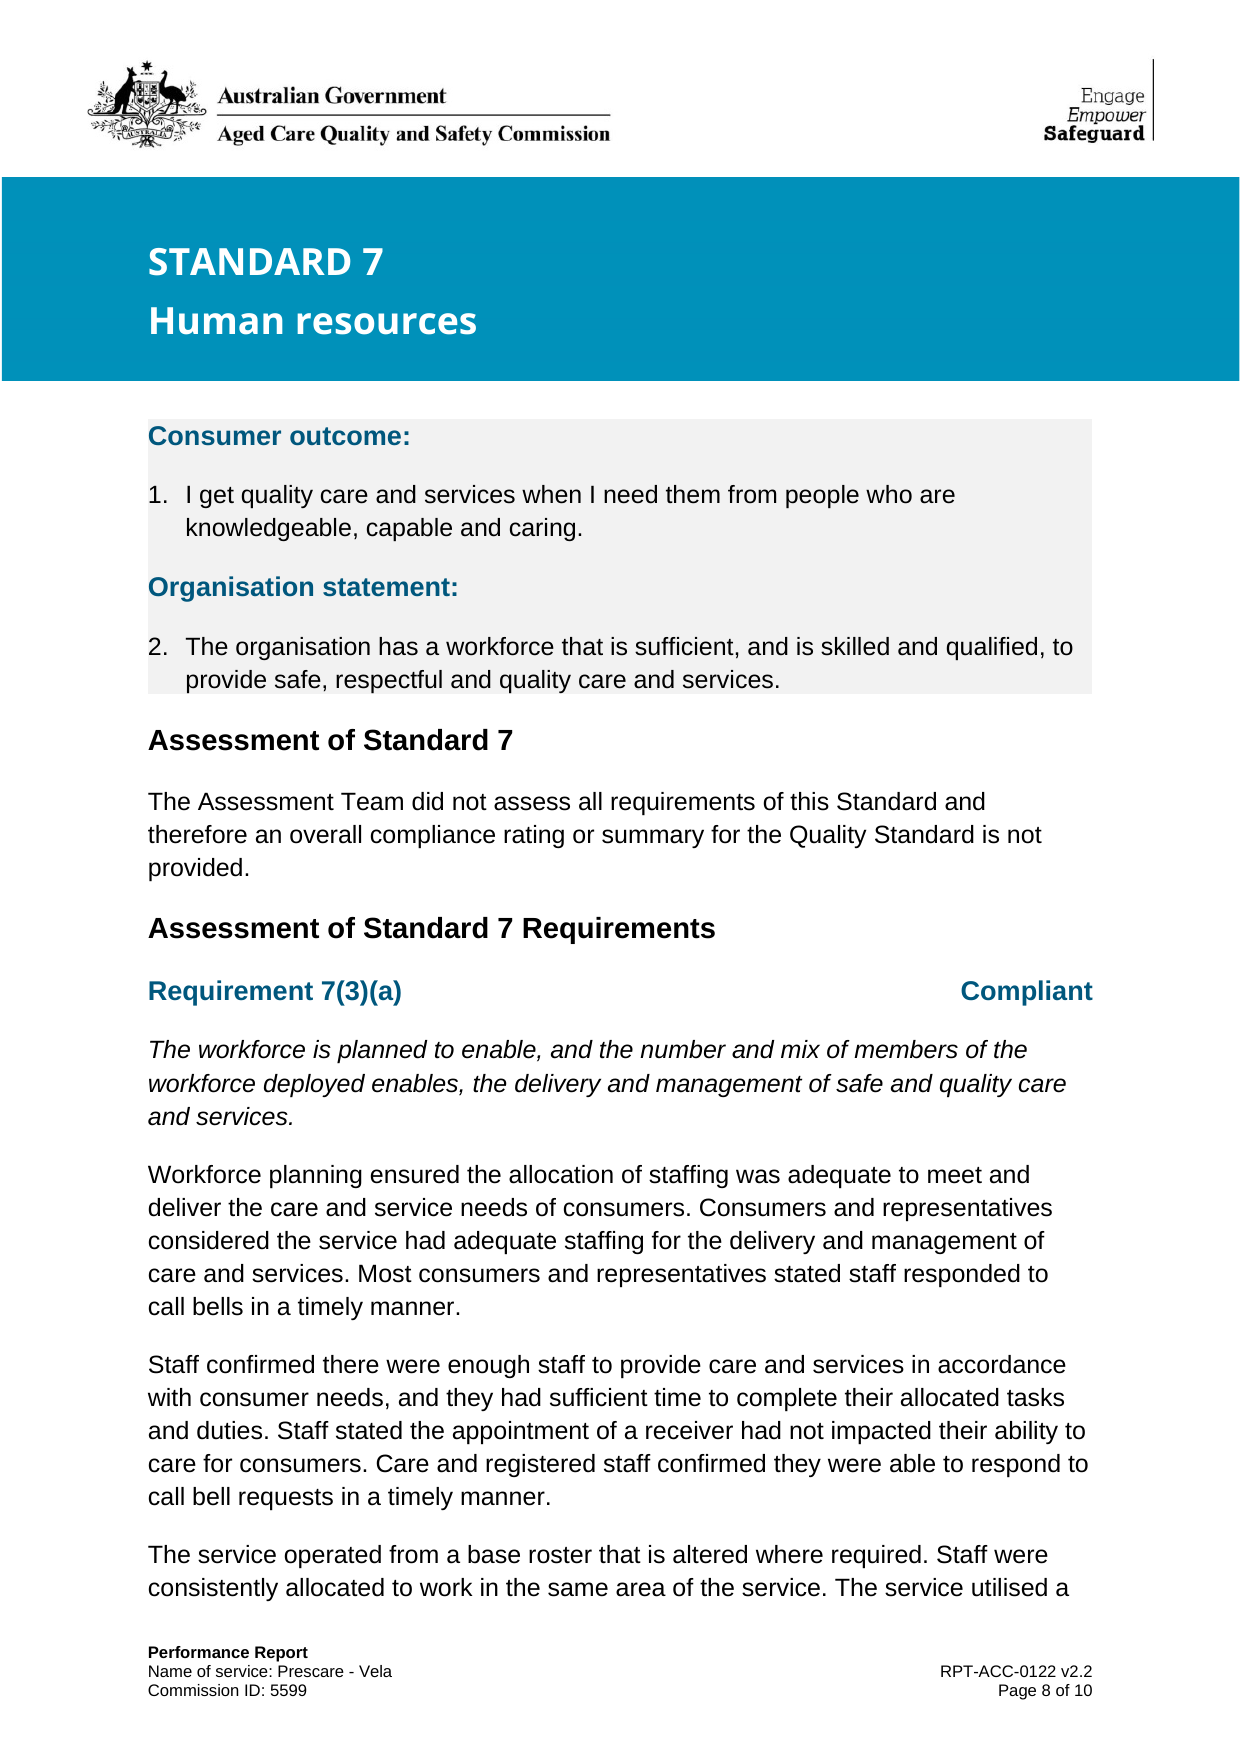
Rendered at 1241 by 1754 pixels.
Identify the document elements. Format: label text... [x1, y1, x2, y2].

subtitle Consumer outcome: [148, 419, 1092, 451]
subtitle Requirement 7(3)(a) Compliant [148, 974, 1092, 1006]
subtitle Assessment of Standard 7 [148, 723, 1092, 757]
list The organisation has a workforce that is sufficient, and is skilled and qualified, to provide safe, respectful and quality care and services. [148, 632, 1092, 694]
text Staff confirmed there were enough staff to provide care and services in accordance with consumer needs, and they had sufficient time to complete their allocated tasks and duties. Staff stated the appointment of a receiver had not impacted their ability to care for consumers. Care and registered staff confirmed they were able to respond to call bell requests in a timely manner. [148, 1350, 1092, 1511]
text The Assessment Team did not assess all requirements of this Standard and therefore an overall compliance rating or summary for the Quality Standard is not provided. [148, 787, 1092, 882]
list I get quality care and services when I need them from people who are knowledgeable, capable and caring. [148, 480, 1092, 542]
subtitle Organisation statement: [148, 571, 1092, 603]
text The workforce is planned to enable, and the number and mix of members of the workforce deployed enables, the delivery and management of safe and quality care and services. [148, 1036, 1092, 1130]
subtitle STANDARD 7 Human resources [148, 236, 1092, 345]
picture [1, 0, 1241, 169]
subtitle Assessment of Standard 7 Requirements [148, 911, 1092, 944]
text Workforce planning ensured the allocation of staffing was adequate to meet and deliver the care and service needs of consumers. Consumers and representatives considered the service had adequate staffing for the delivery and management of care and services. Most consumers and representatives stated staff responded to call bells in a timely manner. [148, 1159, 1092, 1320]
